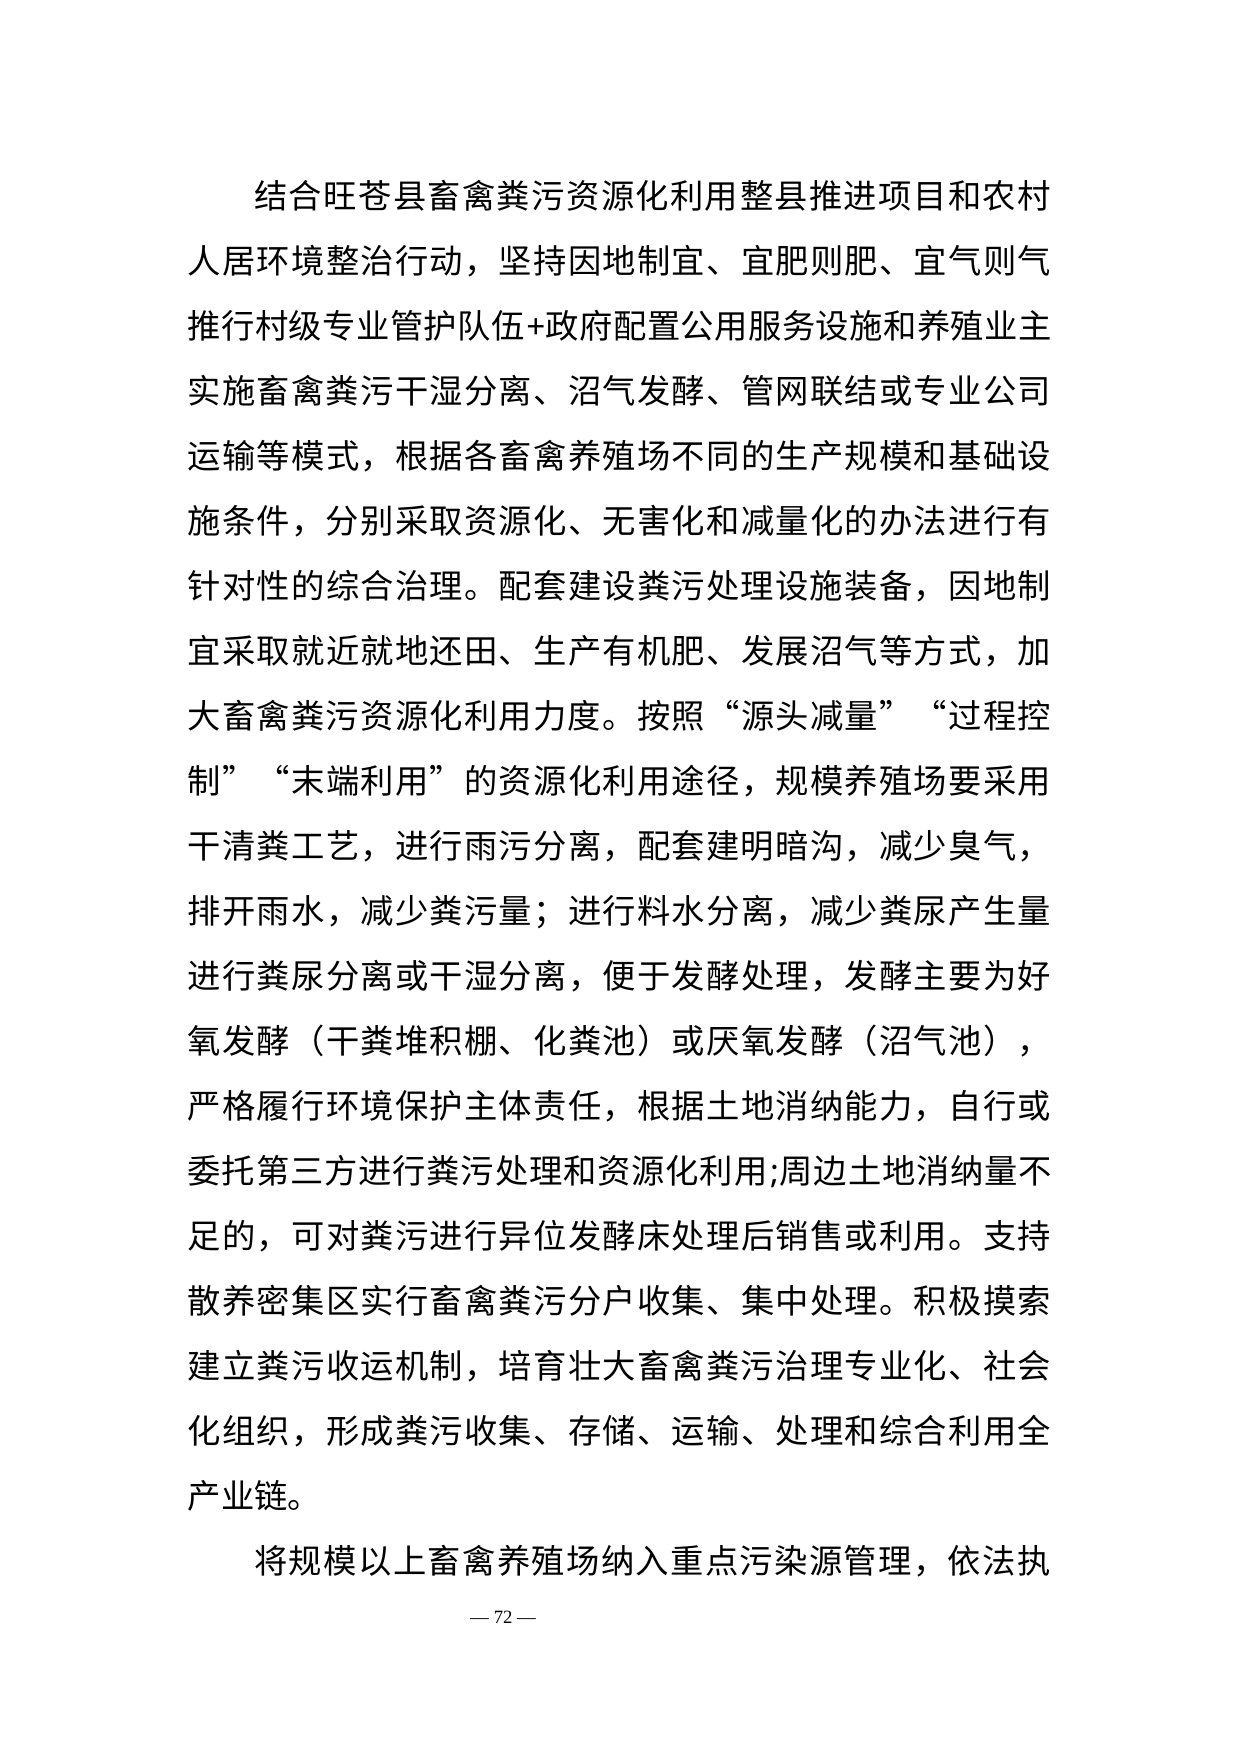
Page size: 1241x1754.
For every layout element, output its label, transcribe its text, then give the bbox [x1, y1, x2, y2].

text 结合旺苍县畜禽粪污资源化利用整县推进项目和农村人居环境整治行动，坚持因地制宜、宜肥则肥、宜气则气，推行村级专业管护队伍+政府配置公用服务设施和养殖业主实施畜禽粪污干湿分离、沼气发酵、管网联结或专业公司运输等模式，根据各畜禽养殖场不同的生产规模和基础设施条件，分别采取资源化、无害化和减量化的办法进行有针对性的综合治理。配套建设粪污处理设施装备，因地制宜采取就近就地还田、生产有机肥、发展沼气等方式，加大畜禽粪污资源化利用力度。按照“源头减量”“过程控制”“末端利用”的资源化利用途径，规模养殖场要采用干清粪工艺，进行雨污分离，配套建明暗沟，减少臭气，排开雨水，减少粪污量；进行料水分离，减少粪尿产生量；进行粪尿分离或干湿分离，便于发酵处理，发酵主要为好氧发酵（干粪堆积棚、化粪池）或厌氧发酵（沼气池），严格履行环境保护主体责任，根据土地消纳能力，自行或委托第三方进行粪污处理和资源化利用;周边土地消纳量不足的，可对粪污进行异位发酵床处理后销售或利用。支持散养密集区实行畜禽粪污分户收集、集中处理。积极摸索建立粪污收运机制，培育壮大畜禽粪污治理专业化、社会化组织，形成粪污收集、存储、运输、处理和综合利用全产业链。 [187, 162, 1053, 1527]
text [187, 1527, 1053, 1592]
